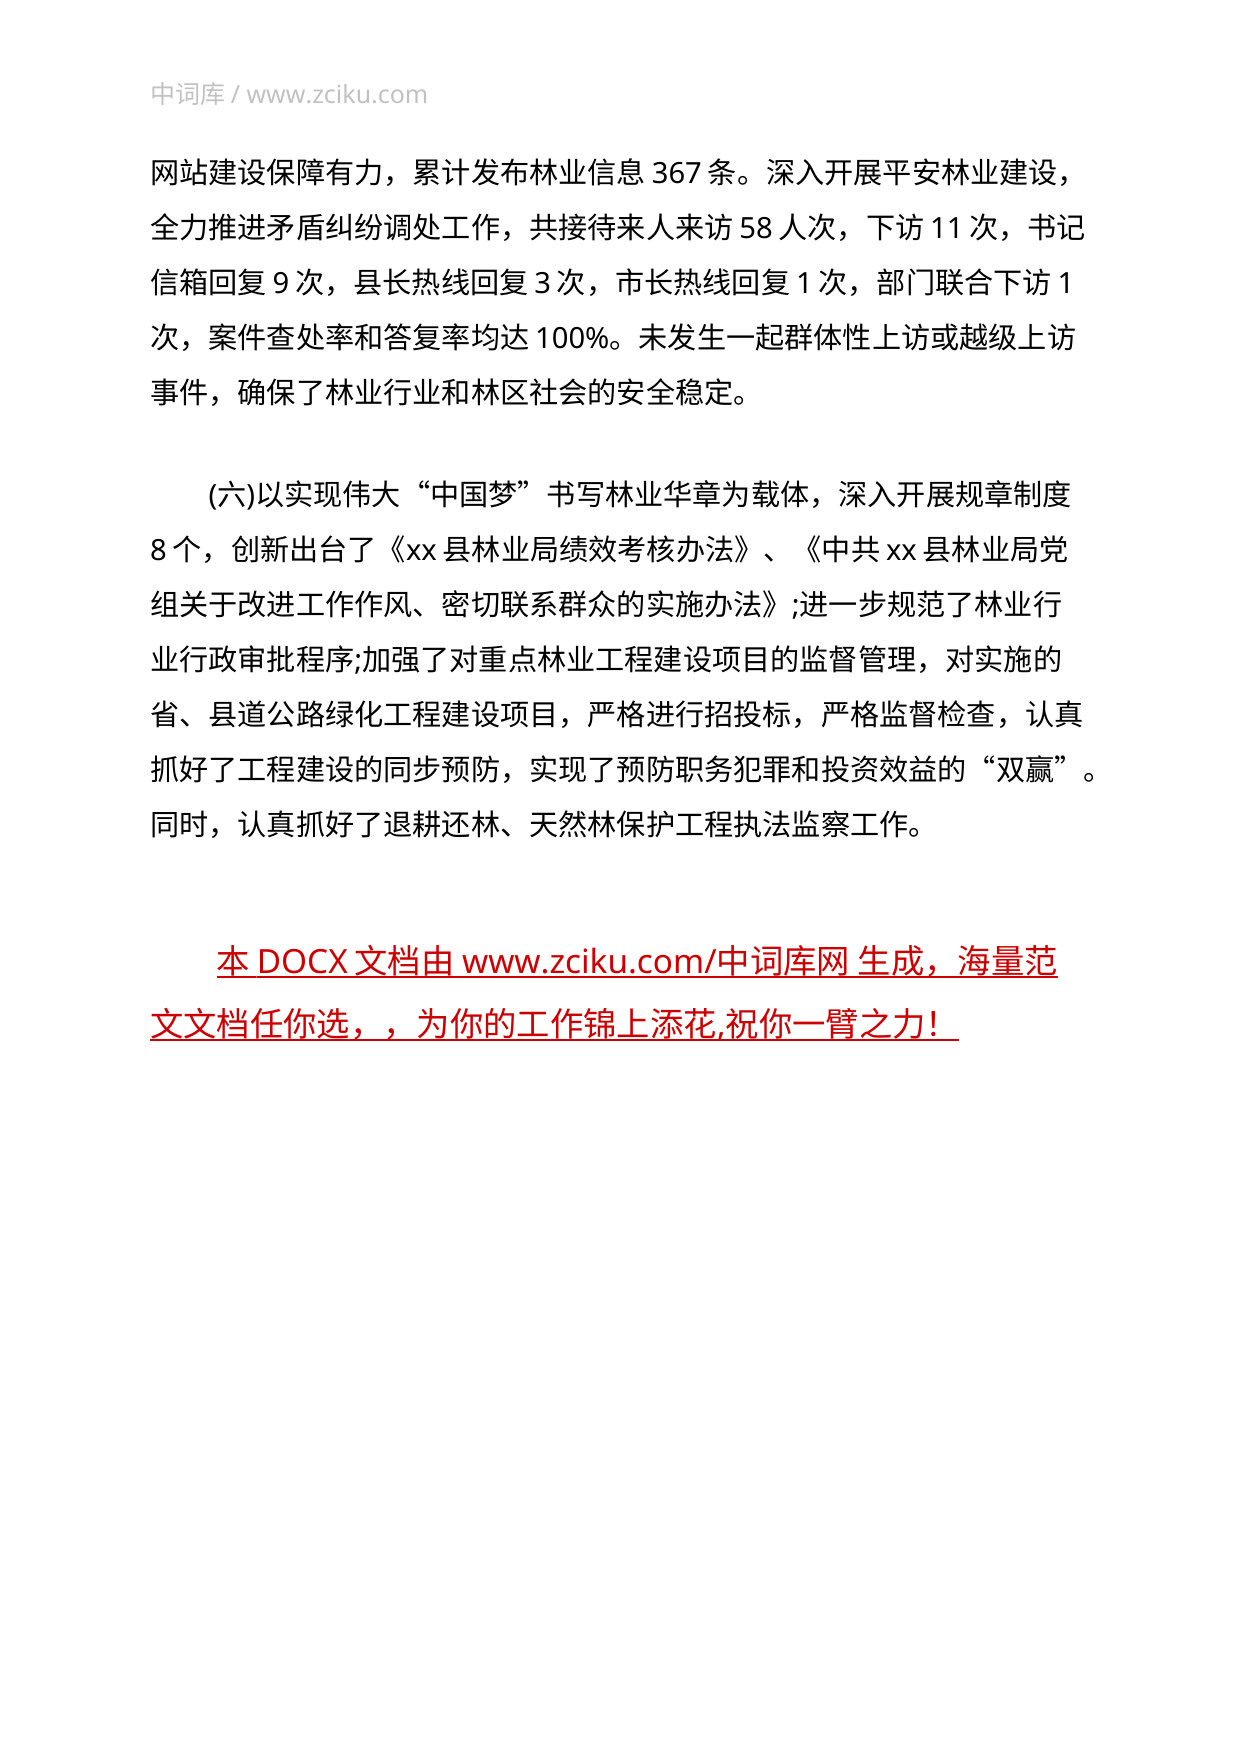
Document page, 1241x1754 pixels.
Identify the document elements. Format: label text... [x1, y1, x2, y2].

text (六)以实现伟大“中国梦”书写林业华章为载体，深入开展规章制度8个，创新出台了《xx县林业局绩效考核办法》、《中共xx县林业局党组关于改进工作作风、密切联系群众的实施办法》;进一步规范了林业行业行政审批程序;加强了对重点林业工程建设项目的监督管理，对实施的省、县道公路绿化工程建设项目，严格进行招投标，严格监督检查，认真抓好了工程建设的同步预防，实现了预防职务犯罪和投资效益的“双赢”。同时，认真抓好了退耕还林、天然林保护工程执法监察工作。 [150, 472, 1090, 844]
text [150, 150, 1090, 412]
text 本DOCX文档由 www.zciku.com/中词库网 生成，海量范文文档任你选，，为你的工作锦上添花,祝你一臂之力！ [150, 934, 1090, 1046]
